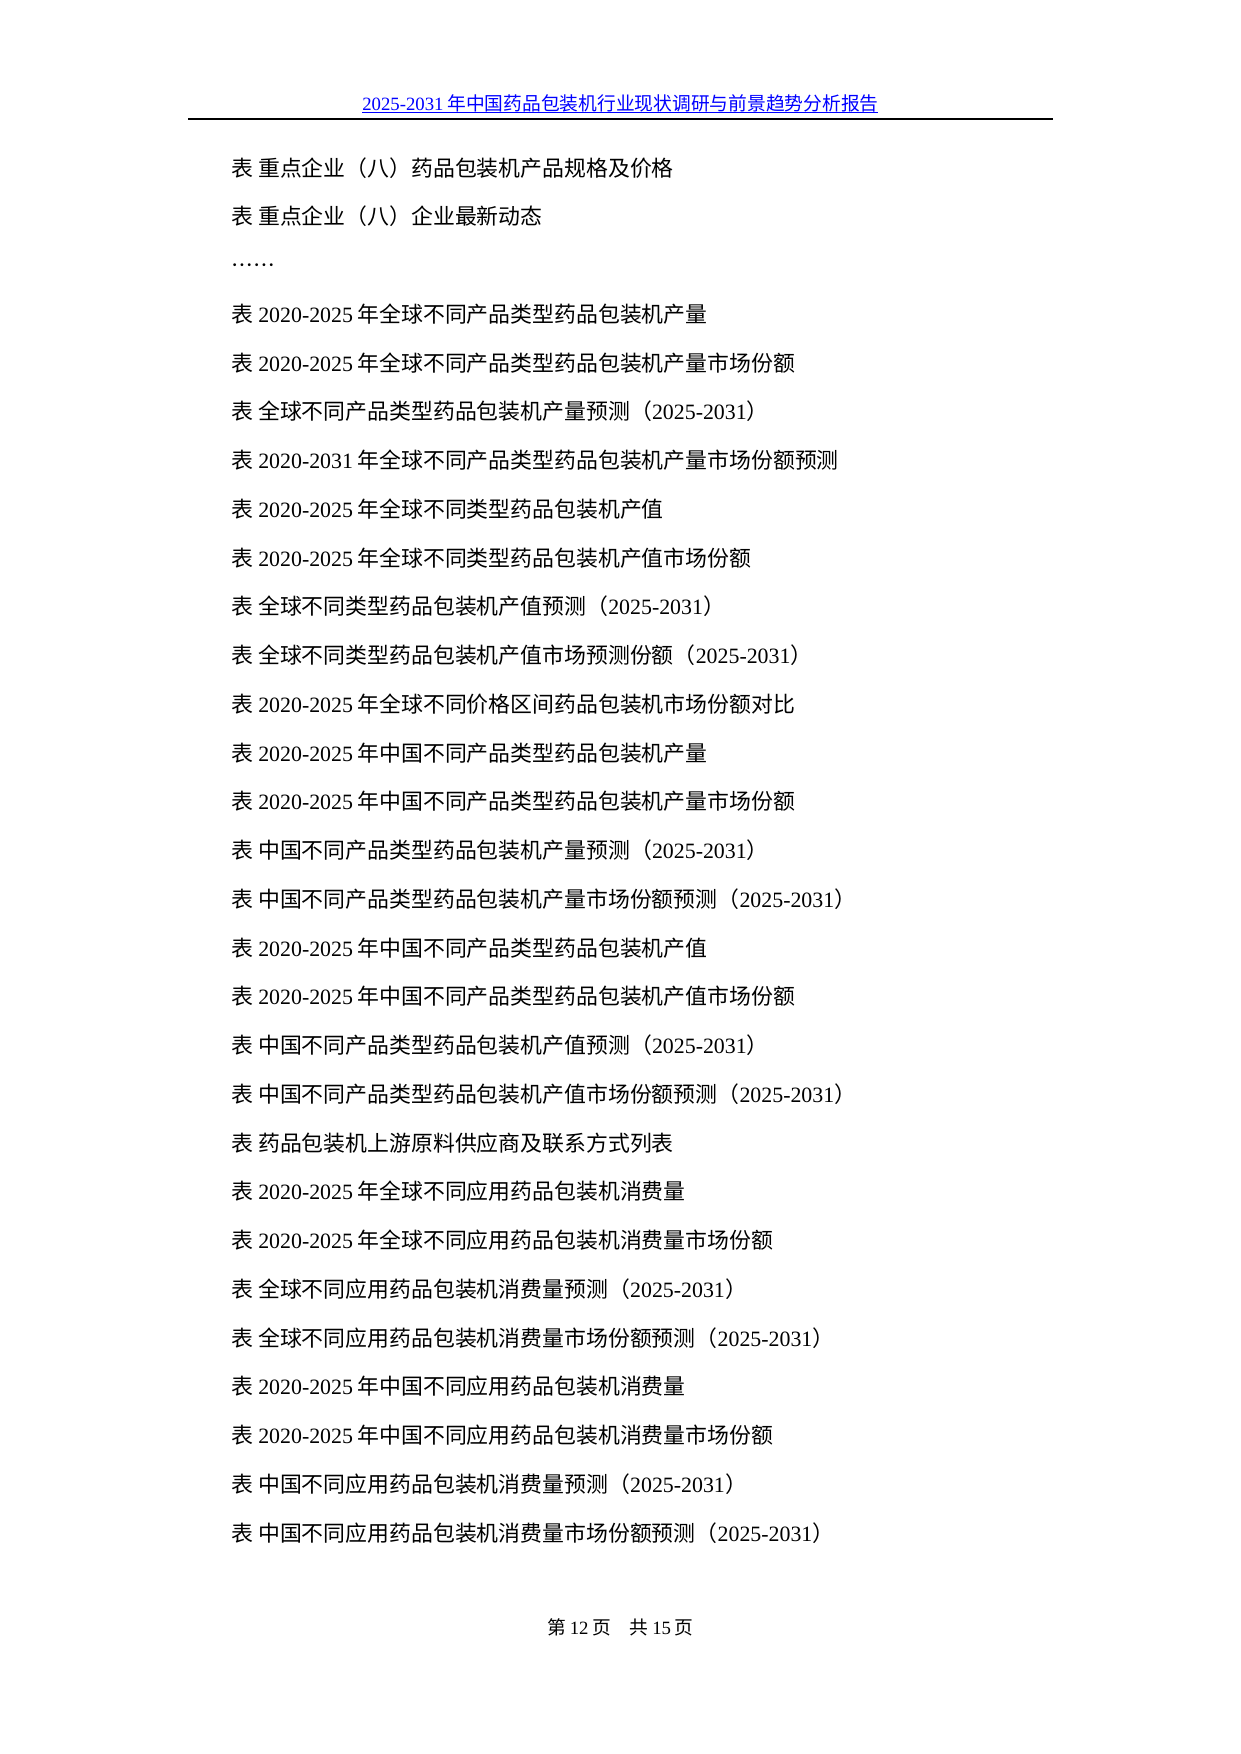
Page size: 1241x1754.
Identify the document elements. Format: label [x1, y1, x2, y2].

text [187, 150, 1053, 1548]
